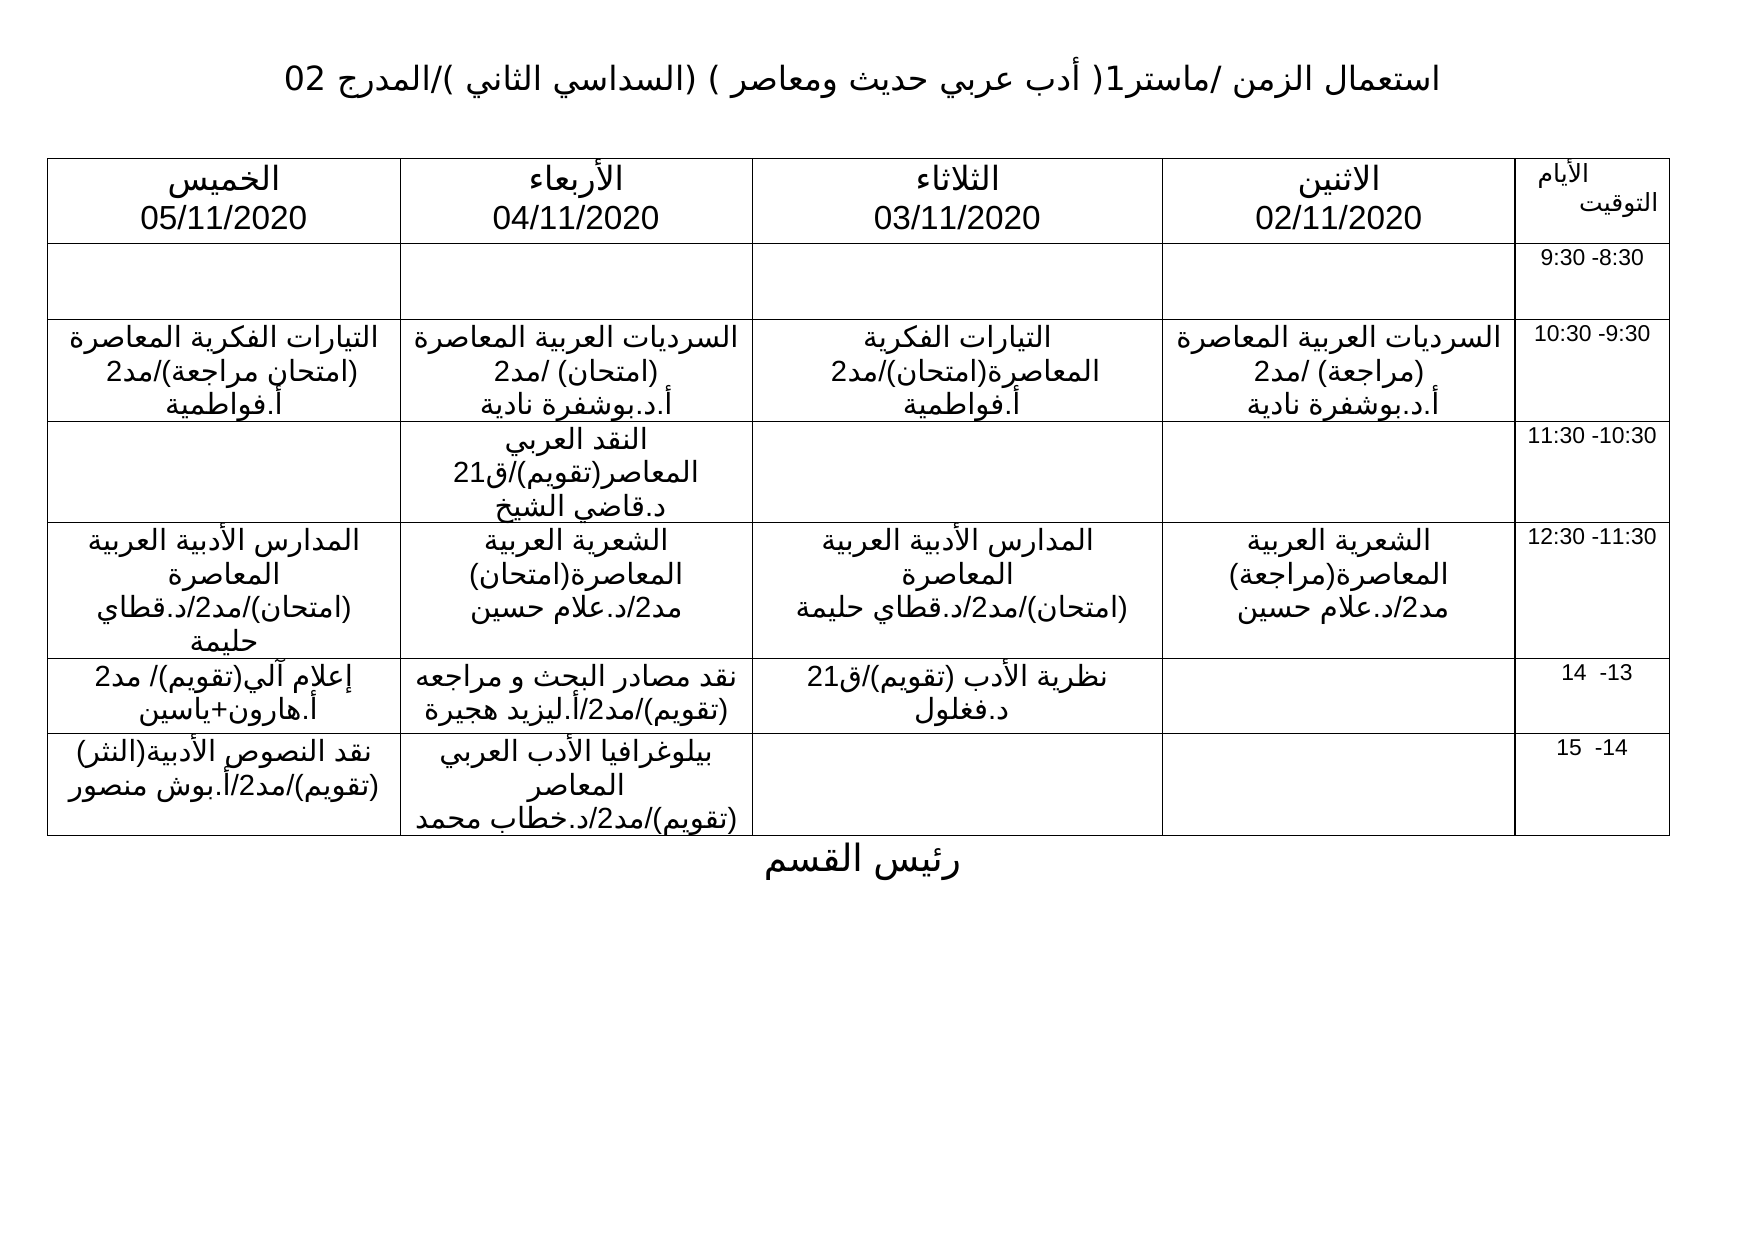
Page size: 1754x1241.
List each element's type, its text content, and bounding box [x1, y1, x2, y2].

table_header الاثنين 02/11/2020 [1163, 159, 1514, 243]
table_cell الشعرية العربية المعاصرة(مراجعة) مد2/د.علام حسين [1163, 523, 1514, 657]
table_cell السرديات العربية المعاصرة (مراجعة) /مد2 أ.د.بوشفرة نادية [1163, 320, 1514, 421]
table_cell 13- 14 [1516, 659, 1669, 733]
table_cell المدارس الأدبية العربية المعاصرة (امتحان)/مد2/د.قطاي حليمة [48, 523, 400, 657]
table_cell [753, 422, 1162, 522]
table_cell السرديات العربية المعاصرة (امتحان) /مد2 أ.د.بوشفرة نادية [401, 320, 752, 421]
table_cell نقد النصوص الأدبية(النثر) (تقويم)/مد2/أ.بوش منصور [48, 734, 400, 835]
table_cell إعلام آلي(تقويم)/ مد2 أ.هارون+ياسين [48, 659, 400, 733]
table_header الأيام التوقيت [1516, 159, 1669, 243]
table_cell [753, 244, 1162, 319]
table_cell [753, 734, 1162, 835]
table_cell بيلوغرافيا الأدب العربي المعاصر (تقويم)/مد2/د.خطاب محمد [401, 734, 752, 835]
table_cell الشعرية العربية المعاصرة(امتحان) مد2/د.علام حسين [401, 523, 752, 657]
text استعمال الزمن /ماستر1( أدب عربي حديث ومعاصر ) (السداسي الثاني )/المدرج 02 [59, 59, 1665, 98]
table_cell [1163, 422, 1514, 522]
table_cell التيارات الفكرية المعاصرة(امتحان)/مد2 أ.فواطمية [753, 320, 1162, 421]
table_header الأربعاء 04/11/2020 [401, 159, 752, 243]
table_cell [1163, 659, 1514, 733]
table_cell [1163, 244, 1514, 319]
table_cell التيارات الفكرية المعاصرة (امتحان مراجعة)/مد2 أ.فواطمية [48, 320, 400, 421]
table_cell [48, 244, 400, 319]
table_cell 14- 15 [1516, 734, 1669, 835]
table_cell 8:30- 9:30 [1516, 244, 1669, 319]
table_cell [1163, 734, 1514, 835]
table_cell 11:30- 12:30 [1516, 523, 1669, 657]
table_cell النقد العربي المعاصر(تقويم)/ق21 د.قاضي الشيخ [401, 422, 752, 522]
table_cell نظرية الأدب (تقويم)/ق21 د.فغلول [753, 659, 1162, 733]
table_cell نقد مصادر البحث و مراجعه (تقويم)/مد2/أ.ليزيد هجيرة [401, 659, 752, 733]
table_header الخميس 05/11/2020 [48, 159, 400, 243]
table_cell المدارس الأدبية العربية المعاصرة (امتحان)/مد2/د.قطاي حليمة [753, 523, 1162, 657]
table_cell 9:30- 10:30 [1516, 320, 1669, 421]
text رئيس القسم [59, 836, 1665, 879]
table_cell [48, 422, 400, 522]
table_cell [401, 244, 752, 319]
table_cell 10:30- 11:30 [1516, 422, 1669, 522]
table_header الثلاثاء 03/11/2020 [753, 159, 1162, 243]
